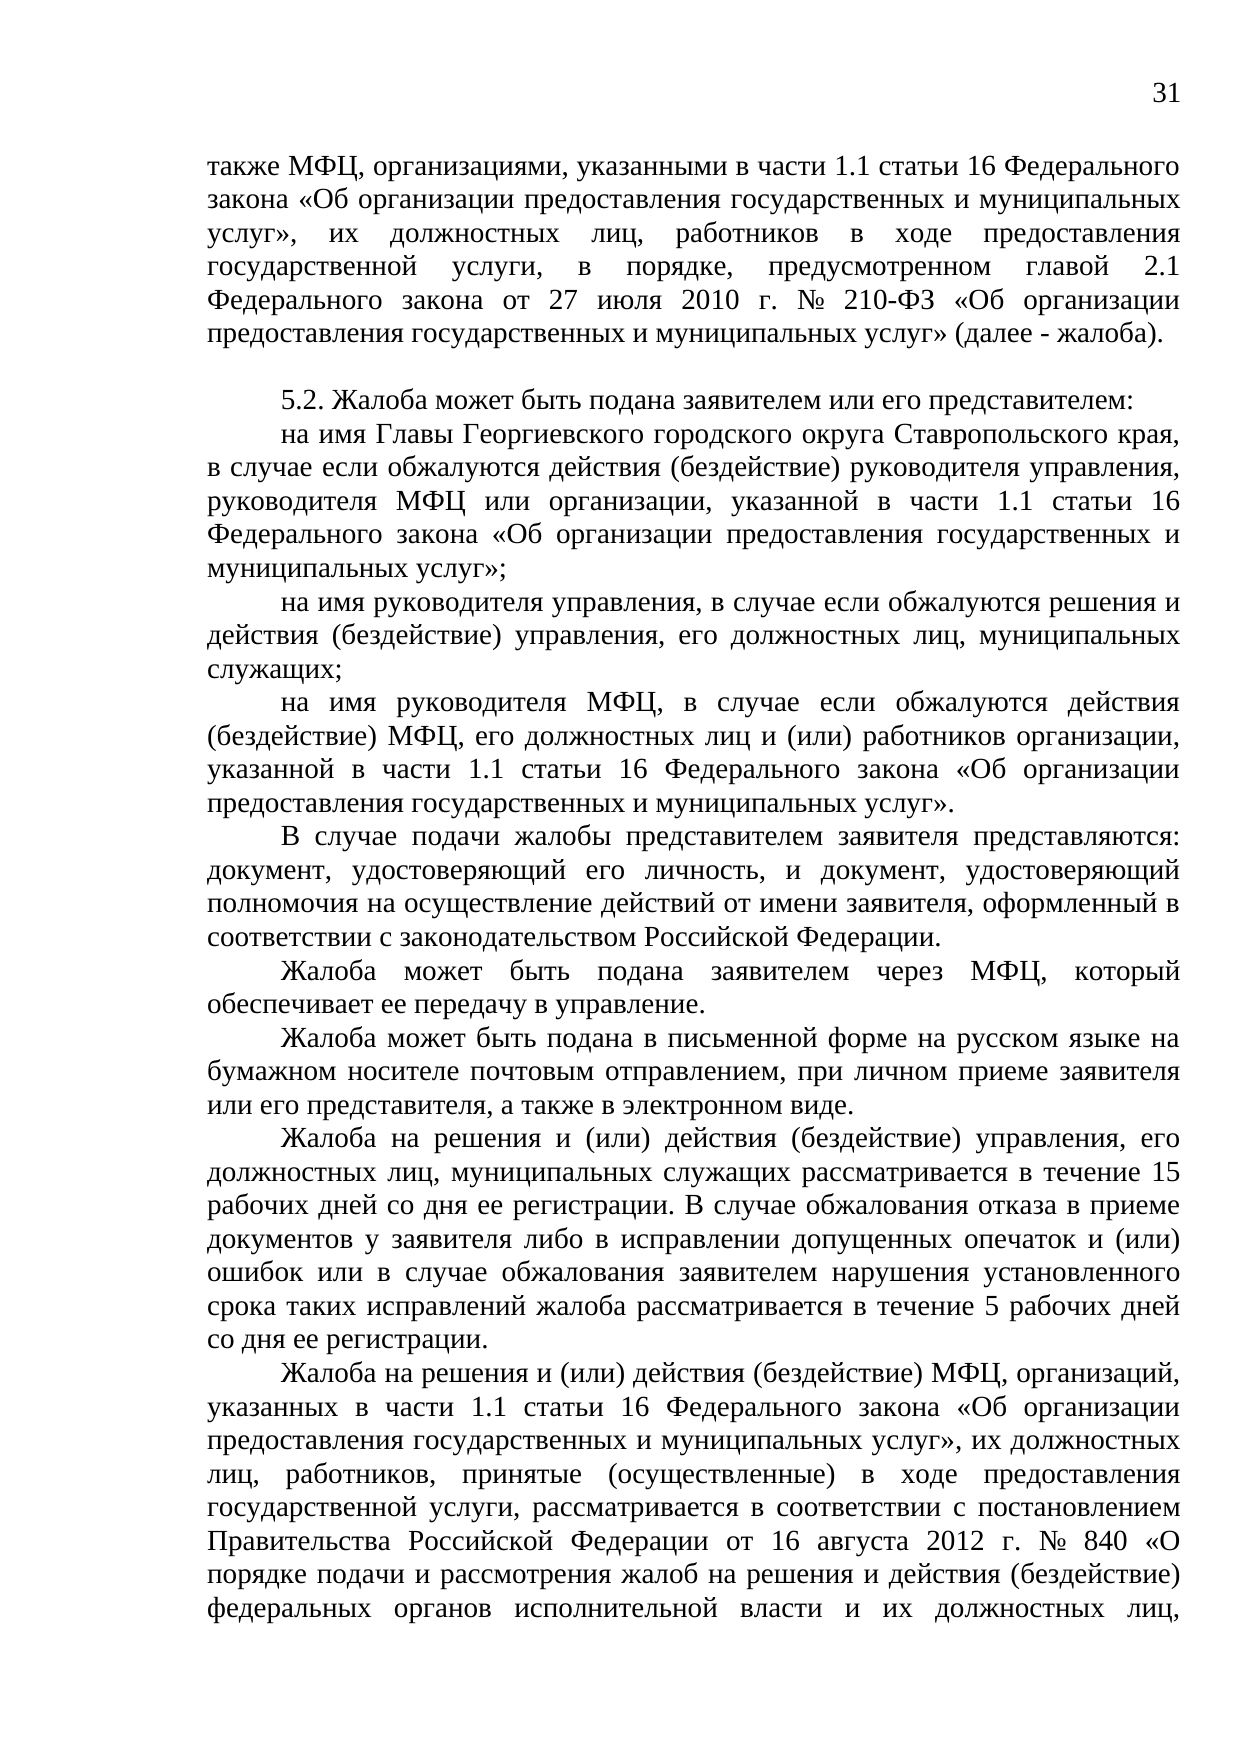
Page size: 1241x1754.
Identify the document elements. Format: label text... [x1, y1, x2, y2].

text В случае подачи жалобы представителем заявителя представляются: документ, удостоверяющий его личность, и документ, удостоверяющий полномочия на осуществление действий от имени заявителя, оформленный в соответствии с законодательством Российской Федерации. [207, 818, 1181, 953]
text Жалоба может быть подана в письменной форме на русском языке на бумажном носителе почтовым отправлением, при личном приеме заявителя или его представителя, а также в электронном виде. [207, 1020, 1181, 1120]
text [207, 1355, 1181, 1623]
text на имя руководителя управления, в случае если обжалуются решения и действия (бездействие) управления, его должностных лиц, муниципальных служащих; [207, 584, 1181, 684]
text 5.2. Жалоба может быть подана заявителем или его представителем: [207, 382, 1181, 416]
text Жалоба на решения и (или) действия (бездействие) управления, его должностных лиц, муниципальных служащих рассматривается в течение 15 рабочих дней со дня ее регистрации. В случае обжалования отказа в приеме документов у заявителя либо в исправлении допущенных опечаток и (или) ошибок или в случае обжалования заявителем нарушения установленного срока таких исправлений жалоба рассматривается в течение 5 рабочих дней со дня ее регистрации. [207, 1120, 1181, 1355]
text на имя руководителя МФЦ, в случае если обжалуются действия (бездействие) МФЦ, его должностных лиц и (или) работников организации, указанной в части 1.1 статьи 16 Федерального закона «Об организации предоставления государственных и муниципальных услуг». [207, 684, 1181, 818]
text на имя Главы Георгиевского городского округа Ставропольского края, в случае если обжалуются действия (бездействие) руководителя управления, руководителя МФЦ или организации, указанной в части 1.1 статьи 16 Федерального закона «Об организации предоставления государственных и муниципальных услуг»; [207, 416, 1181, 584]
text Жалоба может быть подана заявителем через МФЦ, который обеспечивает ее передачу в управление. [207, 953, 1181, 1020]
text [207, 148, 1181, 349]
